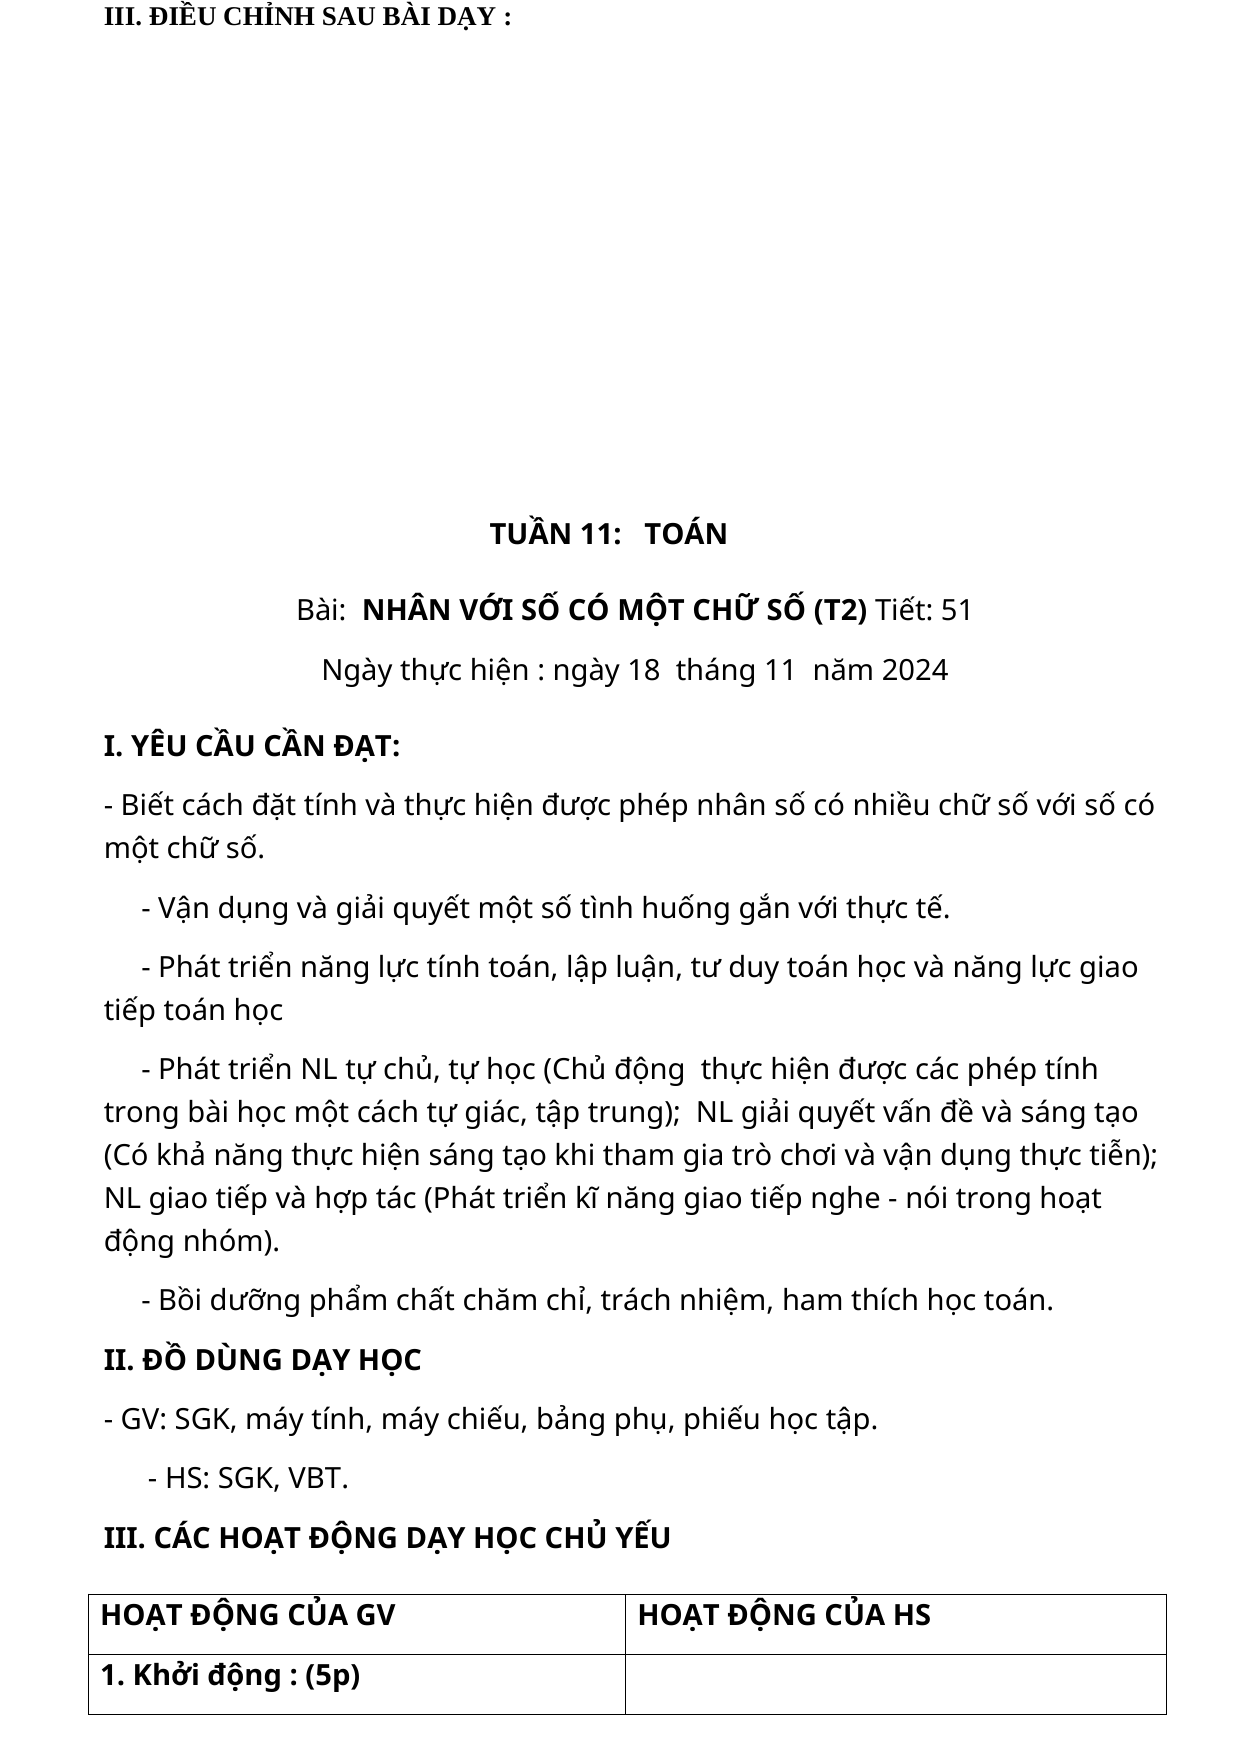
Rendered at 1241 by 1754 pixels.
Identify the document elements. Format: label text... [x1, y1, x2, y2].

text - Phát triển NL tự chủ, tự học (Chủ động thực hiện được các phép tính trong bài học một cách tự giác, tập trung); NL giải quyết vấn đề và sáng tạo (Có khả năng thực hiện sáng tạo khi tham gia trò chơi và vận dụng thực tiễn); NL giao tiếp và hợp tác (Phát triển kĩ năng giao tiếp nghe - nói trong hoạt động nhóm). [103, 1049, 1167, 1259]
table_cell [89, 1655, 625, 1713]
text - Bồi dưỡng phẩm chất chăm chỉ, trách nhiệm, ham thích học toán. [103, 1279, 1167, 1319]
text TUẦN 11: TOÁN [103, 513, 1167, 553]
text I. YÊU CẦU CẦN ĐẠT: [103, 725, 1167, 765]
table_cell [626, 1655, 1166, 1713]
text III. CÁC HOẠT ĐỘNG DẠY HỌC CHỦ YẾU [103, 1517, 1167, 1557]
text - GV: SGK, máy tính, máy chiếu, bảng phụ, phiếu học tập. [103, 1398, 1167, 1438]
text - Vận dụng và giải quyết một số tình huống gắn với thực tế. [103, 887, 1167, 927]
text - Biết cách đặt tính và thực hiện được phép nhân số có nhiều chữ số với số có một chữ số. [103, 784, 1167, 867]
text - Phát triển năng lực tính toán, lập luận, tư duy toán học và năng lực giao tiếp toán học [103, 946, 1167, 1029]
text III. ĐIỀU CHỈNH SAU BÀI DẠY : [103, 0, 1167, 31]
table_header HOẠT ĐỘNG CỦA HS [626, 1595, 1166, 1653]
text Ngày thực hiện : ngày 18 tháng 11 năm 2024 [103, 649, 1167, 689]
text - HS: SGK, VBT. [103, 1458, 1167, 1497]
text Bài: NHÂN VỚI SỐ CÓ MỘT CHỮ SỐ (T2) Tiết: 51 [103, 589, 1167, 629]
table_header HOẠT ĐỘNG CỦA GV [89, 1595, 625, 1653]
text II. ĐỒ DÙNG DẠY HỌC [103, 1339, 1167, 1378]
